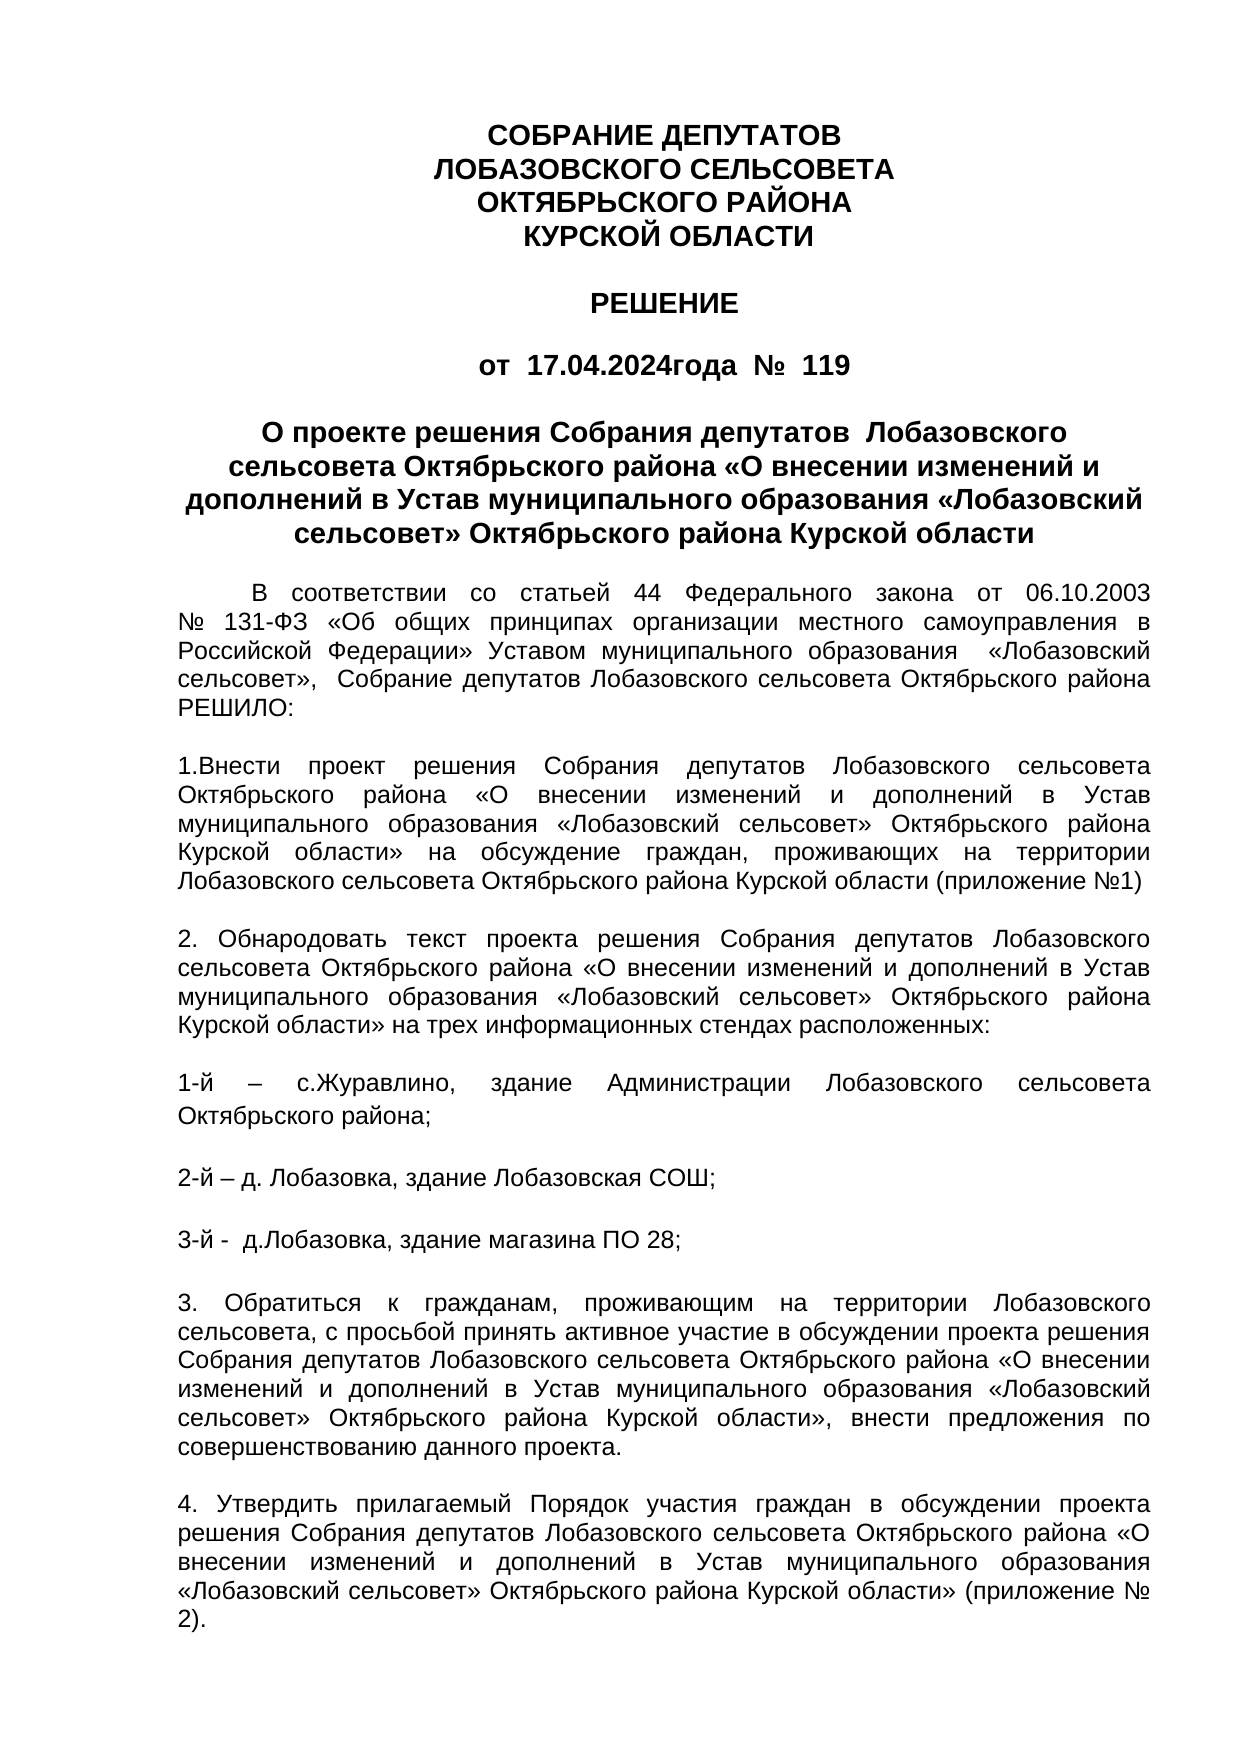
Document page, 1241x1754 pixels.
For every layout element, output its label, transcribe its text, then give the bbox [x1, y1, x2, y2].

text РЕШЕНИЕ [177, 286, 1152, 319]
text 2-й – д. Лобазовка, здание Лобазовская СОШ; [177, 1163, 1152, 1192]
text 2. Обнародовать текст проекта решения Собрания депутатов Лобазовского сельсовета Октябрьского района «О внесении изменений и дополнений в Устав муниципального образования «Лобазовский сельсовет» Октябрьского района Курской области» на трех информационных стендах расположенных: [177, 924, 1152, 1039]
text 3. Обратиться к гражданам, проживающим на территории Лобазовского сельсовета, с просьбой принять активное участие в обсуждении проекта решения Собрания депутатов Лобазовского сельсовета Октябрьского района «О внесении изменений и дополнений в Устав муниципального образования «Лобазовский сельсовет» Октябрьского района Курской области», внести предложения по совершенствованию данного проекта. [177, 1288, 1152, 1460]
text ОКТЯБРЬСКОГО РАЙОНА [177, 185, 1152, 219]
text В соответствии со статьей 44 Федерального закона от 06.10.2003 № 131-ФЗ «Об общих принципах организации местного самоуправления в Российской Федерации» Уставом муниципального образования «Лобазовский сельсовет», Собрание депутатов Лобазовского сельсовета Октябрьского района РЕШИЛО: [177, 578, 1152, 722]
text 4. Утвердить прилагаемый Порядок участия граждан в обсуждении проекта решения Собрания депутатов Лобазовского сельсовета Октябрьского района «О внесении изменений и дополнений в Устав муниципального образования «Лобазовский сельсовет» Октябрьского района Курской области» (приложение № 2). [177, 1489, 1152, 1633]
text 1.Внести проект решения Собрания депутатов Лобазовского сельсовета Октябрьского района «О внесении изменений и дополнений в Устав муниципального образования «Лобазовский сельсовет» Октябрьского района Курской области» на обсуждение граждан, проживающих на территории Лобазовского сельсовета Октябрьского района Курской области (приложение №1) [177, 751, 1152, 895]
text 1-й – с.Журавлино, здание Администрации Лобазовского сельсовета Октябрьского района; [177, 1068, 1152, 1130]
text от 17.04.2024года № 119 [177, 348, 1152, 382]
text О проекте решения Собрания депутатов Лобазовского сельсовета Октябрьского района «О внесении изменений и дополнений в Устав муниципального образования «Лобазовский сельсовет» Октябрьского района Курской области [177, 415, 1152, 549]
text СОБРАНИЕ ДЕПУТАТОВ [177, 118, 1152, 152]
text КУРСКОЙ ОБЛАСТИ [177, 219, 1152, 252]
text ЛОБАЗОВСКОГО СЕЛЬСОВЕТА [177, 152, 1152, 185]
text 3-й - д.Лобазовка, здание магазина ПО 28; [177, 1226, 1152, 1254]
